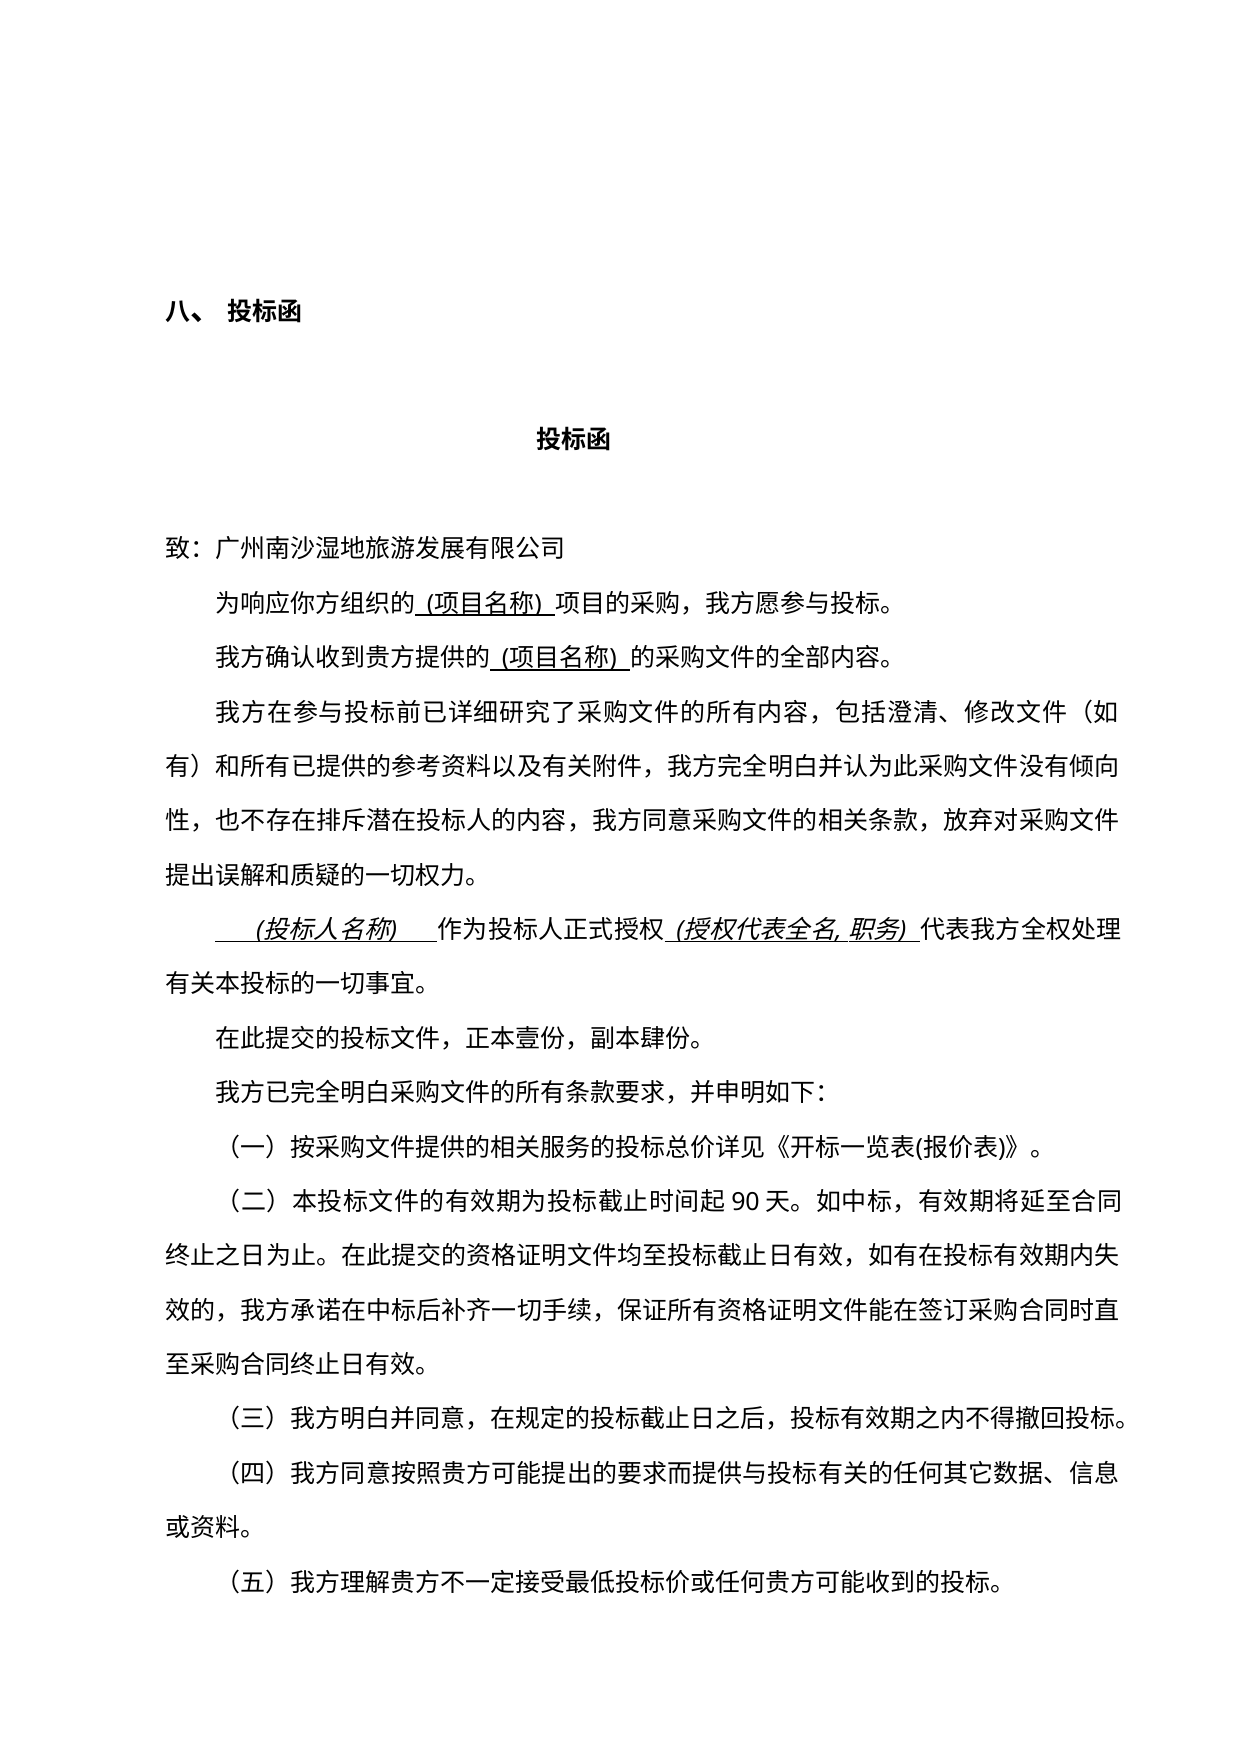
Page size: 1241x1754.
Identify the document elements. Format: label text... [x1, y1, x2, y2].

subtitle 八、 投标函 [165, 284, 1122, 329]
text (投标人名称) 作为投标人正式授权 (授权代表全名, 职务) 代表我方全权处理有关本投标的一切事宜。 [165, 909, 1122, 1000]
text （三）我方明白并同意，在规定的投标截止日之后，投标有效期之内不得撤回投标。 [165, 1399, 1122, 1435]
subtitle 投标函 [165, 419, 1122, 456]
text （一）按采购文件提供的相关服务的投标总价详见《开标一览表(报价表)》。 [165, 1127, 1122, 1163]
text 致：广州南沙湿地旅游发展有限公司 [165, 529, 1122, 565]
text 为响应你方组织的 (项目名称) 项目的采购，我方愿参与投标。 [165, 583, 1122, 619]
text 我方已完全明白采购文件的所有条款要求，并申明如下： [165, 1073, 1122, 1109]
text 我方在参与投标前已详细研究了采购文件的所有内容，包括澄清、修改文件（如有）和所有已提供的参考资料以及有关附件，我方完全明白并认为此采购文件没有倾向性，也不存在排斥潜在投标人的内容，我方同意采购文件的相关条款，放弃对采购文件提出误解和质疑的一切权力。 [165, 692, 1122, 891]
text 在此提交的投标文件，正本壹份，副本肆份。 [165, 1018, 1122, 1054]
text （五）我方理解贵方不一定接受最低投标价或任何贵方可能收到的投标。 [165, 1562, 1122, 1598]
text 我方确认收到贵方提供的 (项目名称) 的采购文件的全部内容。 [165, 638, 1122, 674]
text （四）我方同意按照贵方可能提出的要求而提供与投标有关的任何其它数据、信息或资料。 [165, 1453, 1122, 1544]
text （二）本投标文件的有效期为投标截止时间起90天。如中标，有效期将延至合同终止之日为止。在此提交的资格证明文件均至投标截止日有效，如有在投标有效期内失效的，我方承诺在中标后补齐一切手续，保证所有资格证明文件能在签订采购合同时直至采购合同终止日有效。 [165, 1181, 1122, 1381]
